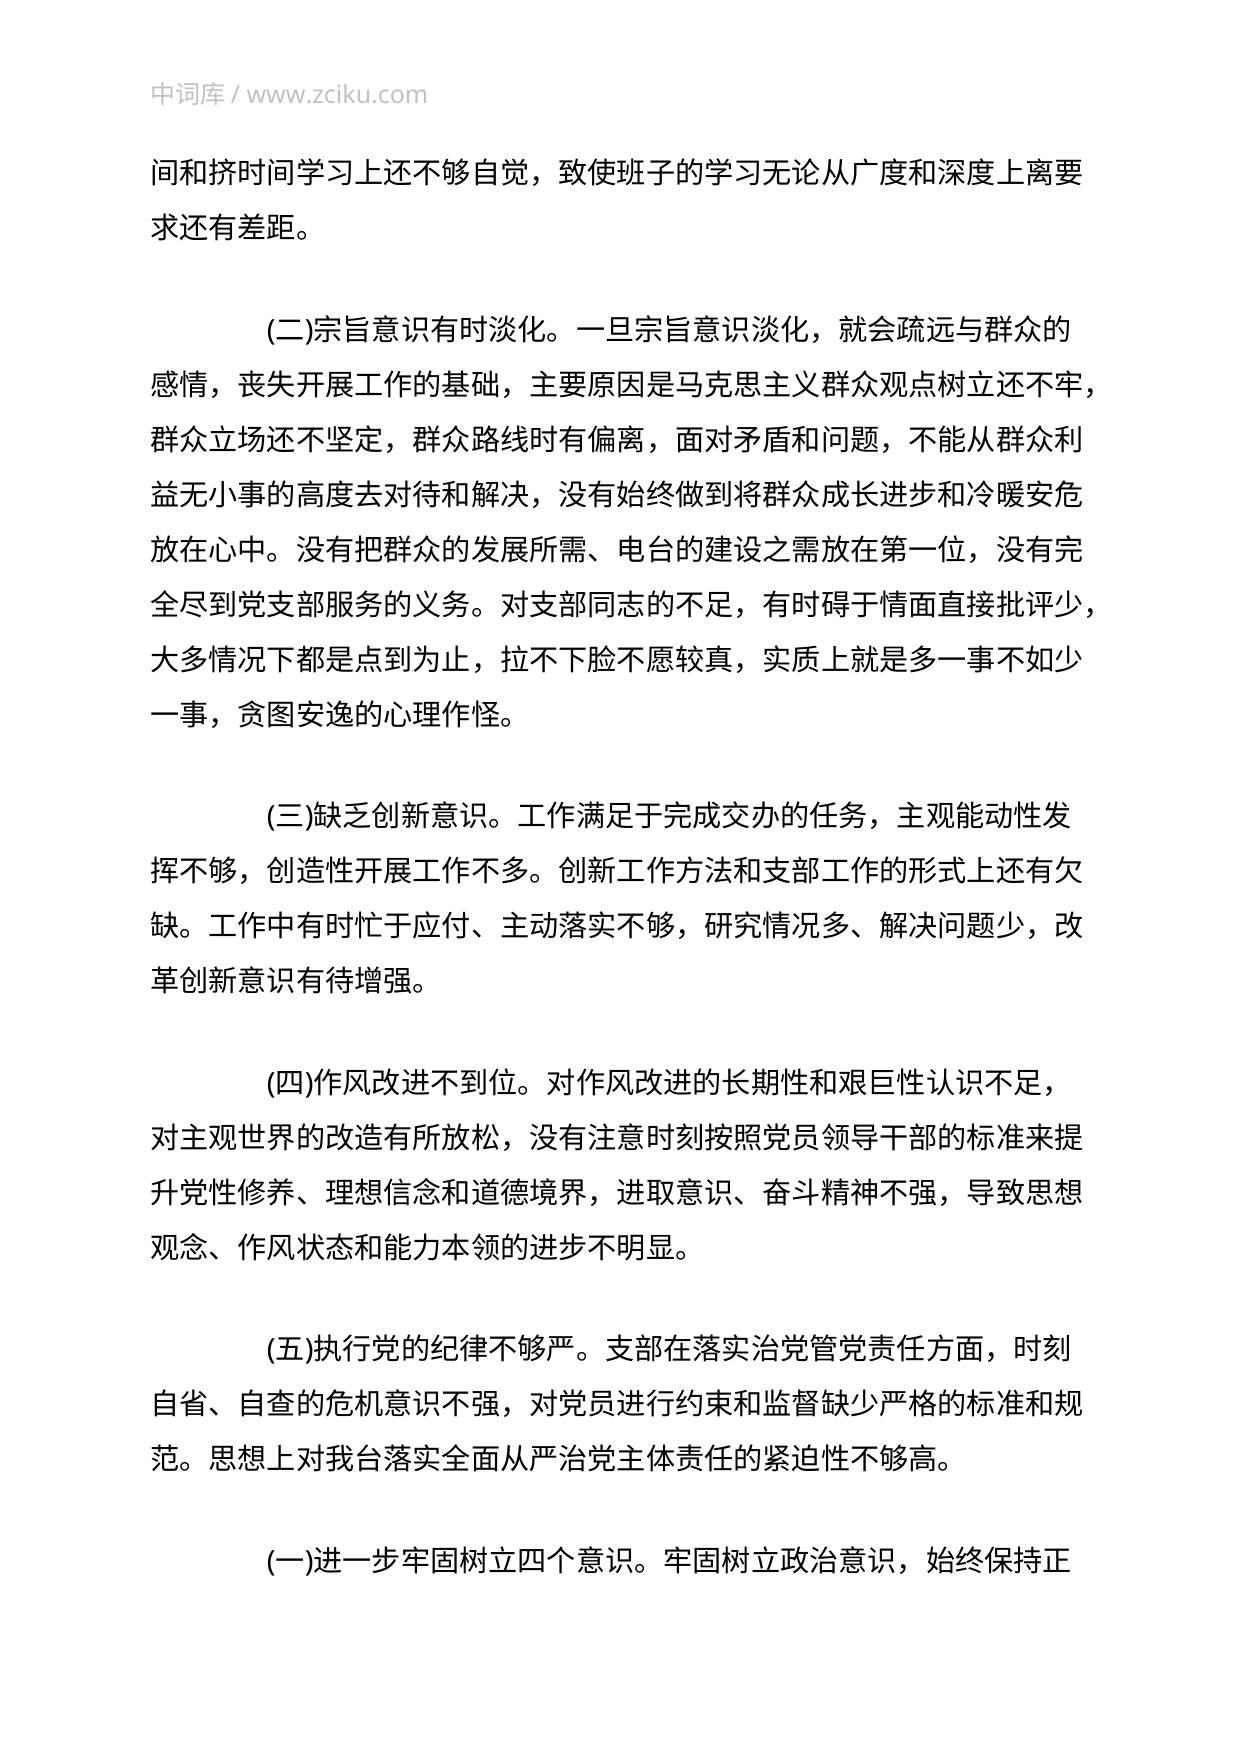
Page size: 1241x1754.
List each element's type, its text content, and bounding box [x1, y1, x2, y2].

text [150, 1538, 1090, 1580]
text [150, 150, 1090, 247]
text (五)执行党的纪律不够严。支部在落实治党管党责任方面，时刻自省、自查的危机意识不强，对党员进行约束和监督缺少严格的标准和规范。思想上对我台落实全面从严治党主体责任的紧迫性不够高。 [150, 1326, 1090, 1478]
text (三)缺乏创新意识。工作满足于完成交办的任务，主观能动性发挥不够，创造性开展工作不多。创新工作方法和支部工作的形式上还有欠缺。工作中有时忙于应付、主动落实不够，研究情况多、解决问题少，改革创新意识有待增强。 [150, 793, 1090, 1000]
text (四)作风改进不到位。对作风改进的长期性和艰巨性认识不足，对主观世界的改造有所放松，没有注意时刻按照党员领导干部的标准来提升党性修养、理想信念和道德境界，进取意识、奋斗精神不强，导致思想观念、作风状态和能力本领的进步不明显。 [150, 1059, 1090, 1266]
text (二)宗旨意识有时淡化。一旦宗旨意识淡化，就会疏远与群众的感情，丧失开展工作的基础，主要原因是马克思主义群众观点树立还不牢，群众立场还不坚定，群众路线时有偏离，面对矛盾和问题，不能从群众利益无小事的高度去对待和解决，没有始终做到将群众成长进步和冷暖安危放在心中。没有把群众的发展所需、电台的建设之需放在第一位，没有完全尽到党支部服务的义务。对支部同志的不足，有时碍于情面直接批评少，大多情况下都是点到为止，拉不下脸不愿较真，实质上就是多一事不如少一事，贪图安逸的心理作怪。 [150, 307, 1090, 733]
